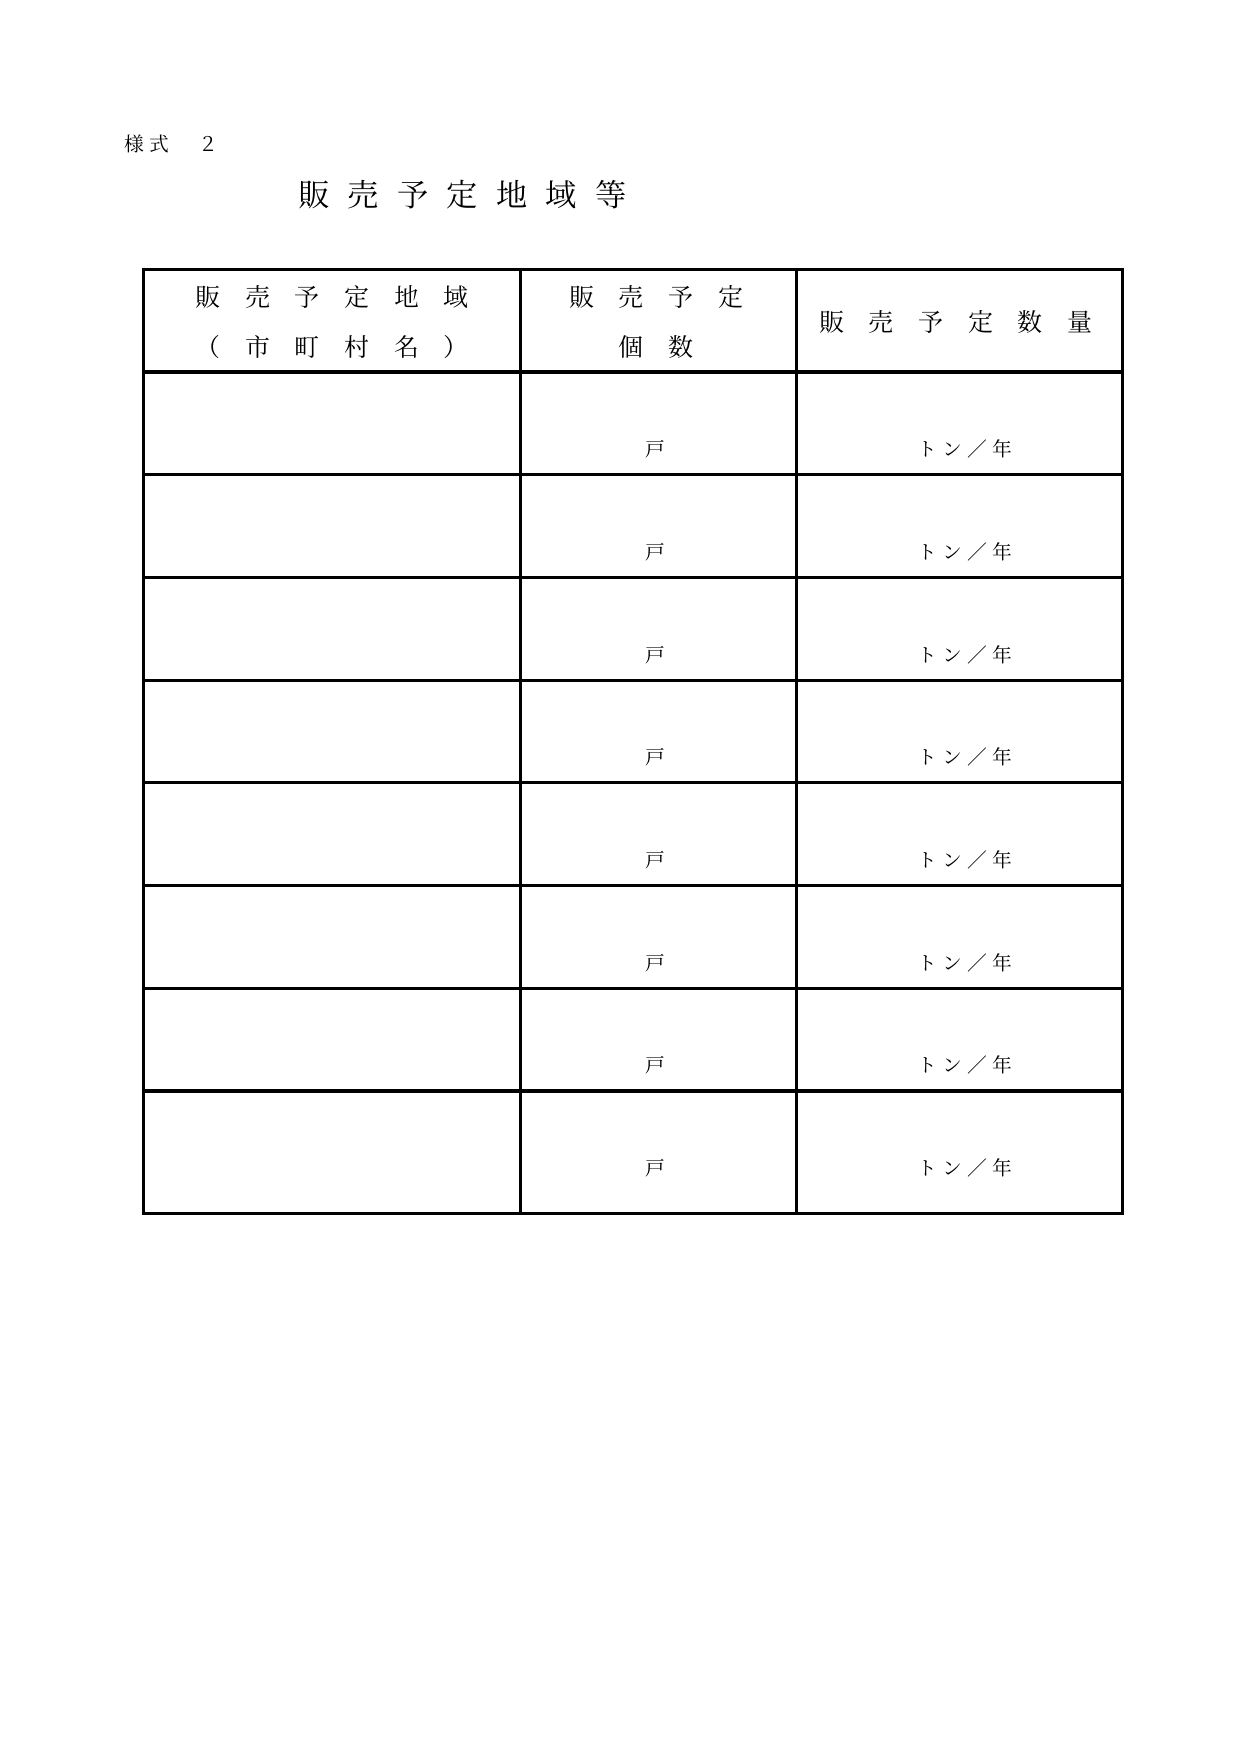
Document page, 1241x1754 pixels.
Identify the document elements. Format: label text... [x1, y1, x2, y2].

table_cell トン／年 [798, 476, 1121, 576]
table_cell トン／年 [798, 990, 1121, 1089]
table_cell [145, 990, 519, 1089]
table_header 販売予定個数 [522, 271, 795, 370]
table_cell [145, 374, 519, 473]
table_cell トン／年 [798, 1093, 1121, 1212]
table_cell トン／年 [798, 374, 1121, 473]
table_header 販売予定数量 [798, 271, 1121, 370]
table_cell 戸 [522, 990, 795, 1089]
table_cell 戸 [522, 784, 795, 884]
text 様式 ２ [124, 118, 1116, 168]
table_cell [145, 682, 519, 781]
table_cell [145, 476, 519, 576]
table_cell [145, 887, 519, 987]
table_cell 戸 [522, 476, 795, 576]
table_cell トン／年 [798, 784, 1121, 884]
table_header 販売予定地域（市町村名） [145, 271, 519, 370]
table_cell トン／年 [798, 579, 1121, 678]
table_cell トン／年 [798, 887, 1121, 987]
table_cell [145, 784, 519, 884]
table_cell [145, 1093, 519, 1212]
text 販売予定地域等 [124, 168, 1116, 218]
table_cell 戸 [522, 374, 795, 473]
table_cell 戸 [522, 682, 795, 781]
table_cell 戸 [522, 579, 795, 678]
table_cell トン／年 [798, 682, 1121, 781]
table_cell 戸 [522, 1093, 795, 1212]
table_cell 戸 [522, 887, 795, 987]
table_cell [145, 579, 519, 678]
